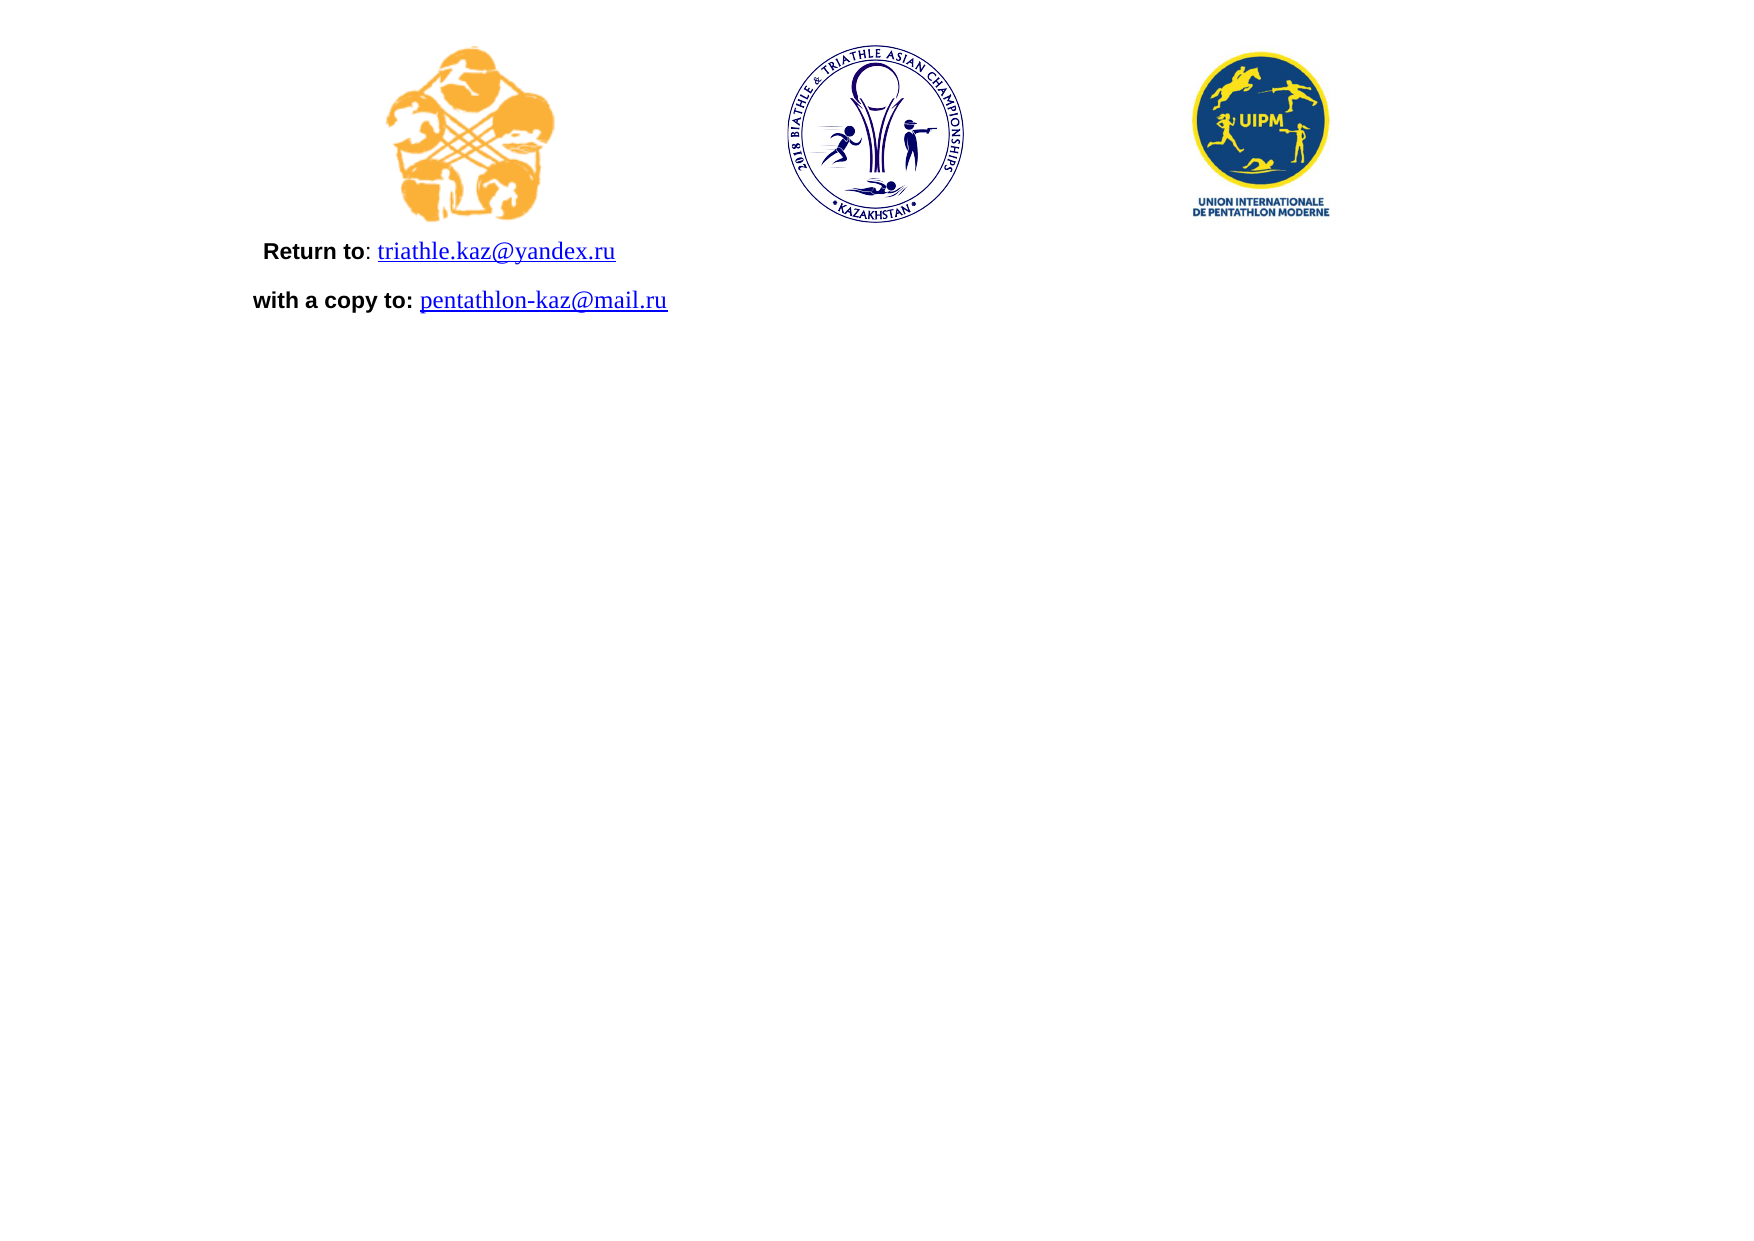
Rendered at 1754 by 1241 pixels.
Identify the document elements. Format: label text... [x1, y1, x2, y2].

text Return to: triathle.kaz@yandex.ru [263, 236, 1606, 264]
text with a copy to: pentathlon-kaz@mail.ru [145, 285, 1606, 314]
picture [787, 45, 964, 223]
picture [383, 46, 561, 224]
